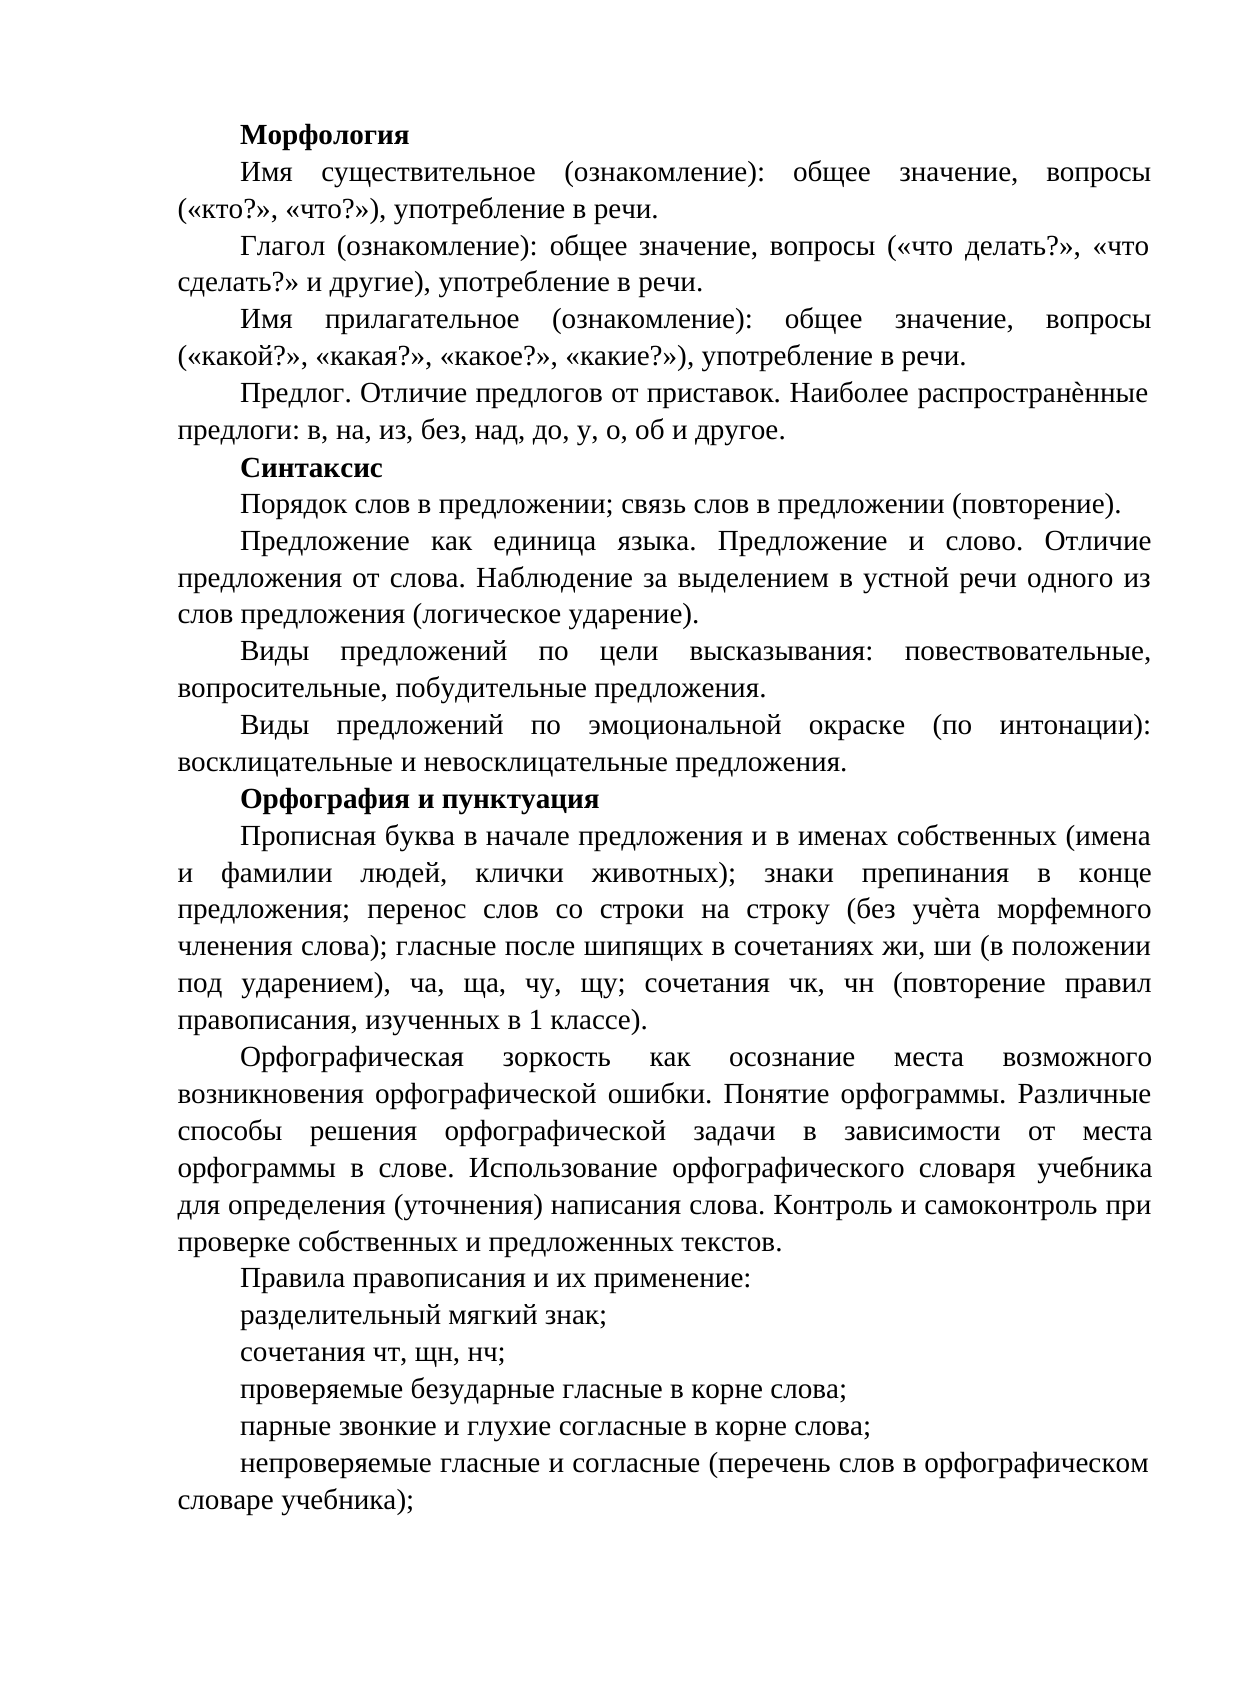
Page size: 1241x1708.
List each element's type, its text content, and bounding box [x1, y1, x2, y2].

text Прописная буква в начале предложения и в именах собственных (имена и фамилии людей, клички животных); знаки препинания в конце предложения; перенос слов со строки на строку (без учѐта морфемного членения слова); гласные после шипящих в сочетаниях жи, ши (в положении под ударением), ча, ща, чу, щу; сочетания чк, чн (повторение правил правописания, изученных в 1 классе). [177, 818, 1152, 1036]
text Имя существительное (ознакомление): общее значение, вопросы («кто?», «что?»), употребление в речи. [177, 154, 1152, 224]
subtitle Синтаксис [240, 450, 1213, 483]
text Виды предложений по цели высказывания: повествовательные, вопросительные, побудительные предложения. [177, 633, 1151, 704]
text Имя прилагательное (ознакомление): общее значение, вопросы («какой?», «какая?», «какое?», «какие?»), употребление в речи. [177, 301, 1152, 372]
text Глагол (ознакомление): общее значение, вопросы («что делать?», «что сделать?» и другие), употребление в речи. [177, 228, 1213, 298]
subtitle Орфография и пунктуация [240, 782, 1213, 815]
text Орфографическая зоркость как осознание места возможного возникновения орфографической ошибки. Понятие орфограммы. Различные способы решения орфографической задачи в зависимости от места орфограммы в слове. Использование орфографического словаря учебника для определения (уточнения) написания слова. Контроль и самоконтроль при проверке собственных и предложенных текстов. [177, 1039, 1152, 1257]
text Предлог. Отличие предлогов от приставок. Наиболее распространѐнные предлоги: в, на, из, без, над, до, у, о, об и другое. [177, 375, 1213, 446]
text непроверяемые гласные и согласные (перечень слов в орфографическом словаре учебника); [177, 1445, 1213, 1515]
text Порядок слов в предложении; связь слов в предложении (повторение). [240, 486, 1213, 519]
text Правила правописания и их применение: [240, 1261, 1213, 1294]
subtitle Морфология [240, 117, 1213, 151]
text Виды предложений по эмоциональной окраске (по интонации): восклицательные и невосклицательные предложения. [177, 707, 1151, 778]
text проверяемые безударные гласные в корне слова; парные звонкие и глухие согласные в корне слова; [240, 1371, 936, 1442]
text разделительный мягкий знак; сочетания чт, щн, нч; [240, 1297, 609, 1368]
text Предложение как единица языка. Предложение и слово. Отличие предложения от слова. Наблюдение за выделением в устной речи одного из слов предложения (логическое ударение). [177, 523, 1151, 630]
